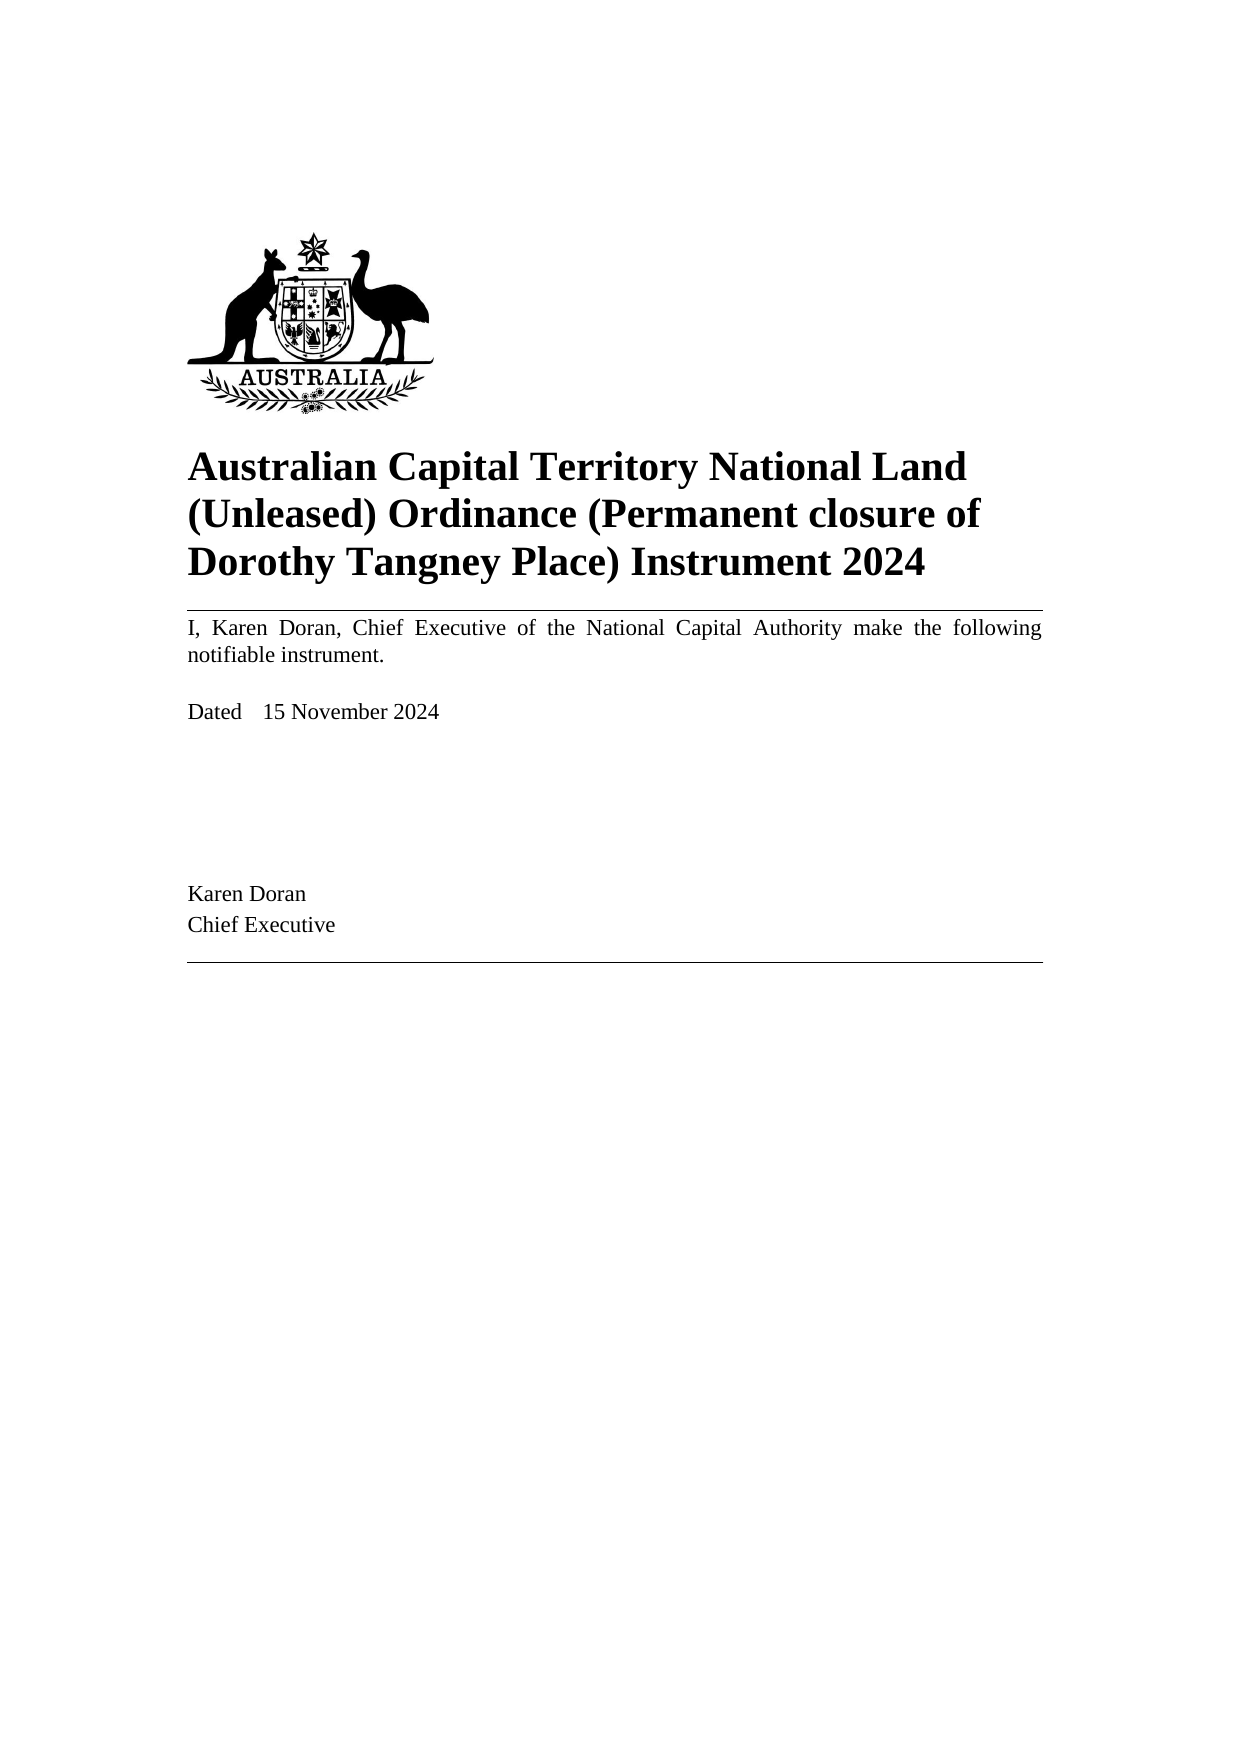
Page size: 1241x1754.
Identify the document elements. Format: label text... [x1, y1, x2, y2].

text I, Karen Doran, Chief Executive of the National Capital Authority make the following notifiable instrument. [187, 611, 1043, 667]
text Karen Doran [187, 875, 1012, 906]
text Chief Executive [187, 906, 1043, 962]
picture [187, 232, 434, 414]
text Australian Capital Territory National Land (Unleased) Ordinance (Permanent closure of Dorothy Tangney Place) Instrument 2024 [187, 441, 1053, 585]
text Dated 15 November 2024 [187, 698, 1012, 725]
